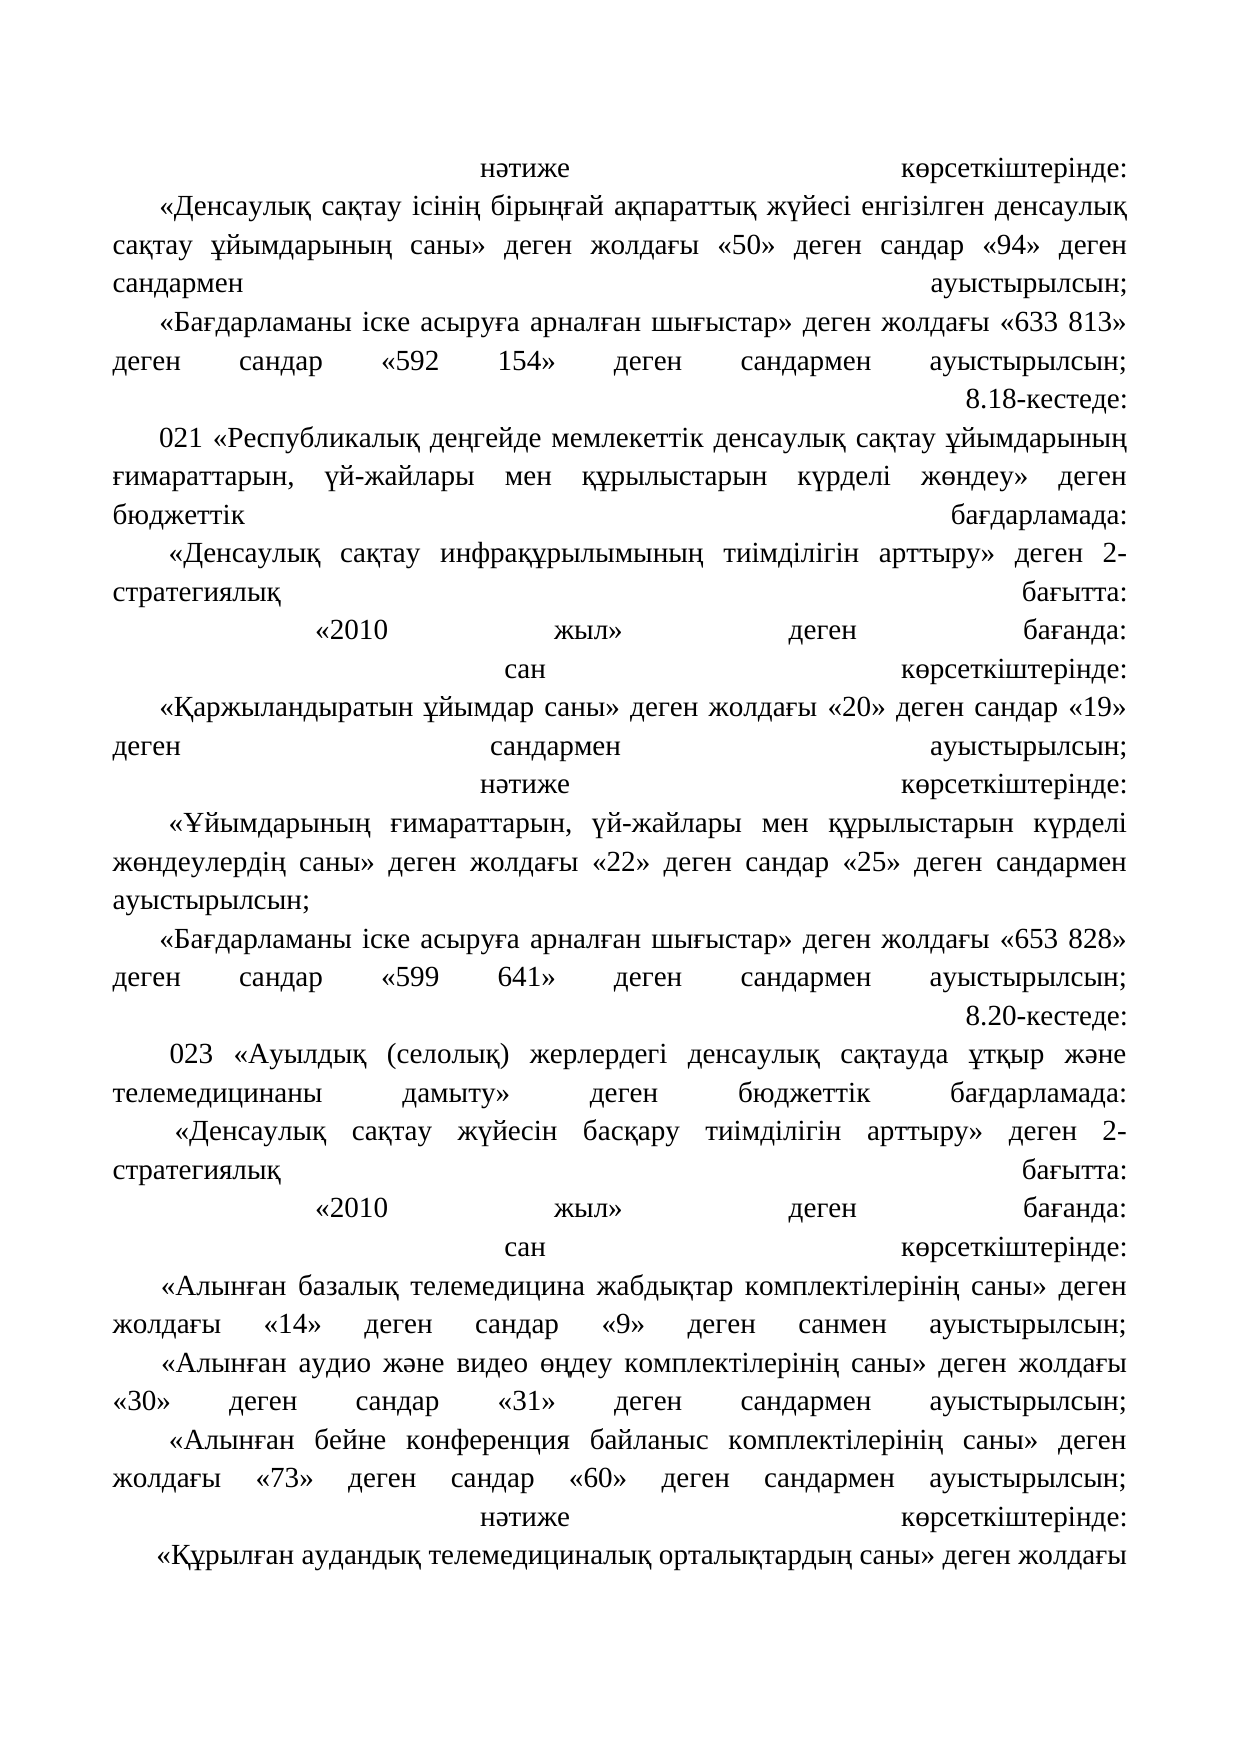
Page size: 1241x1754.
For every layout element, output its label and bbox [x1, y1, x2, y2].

text [112, 150, 1128, 1571]
